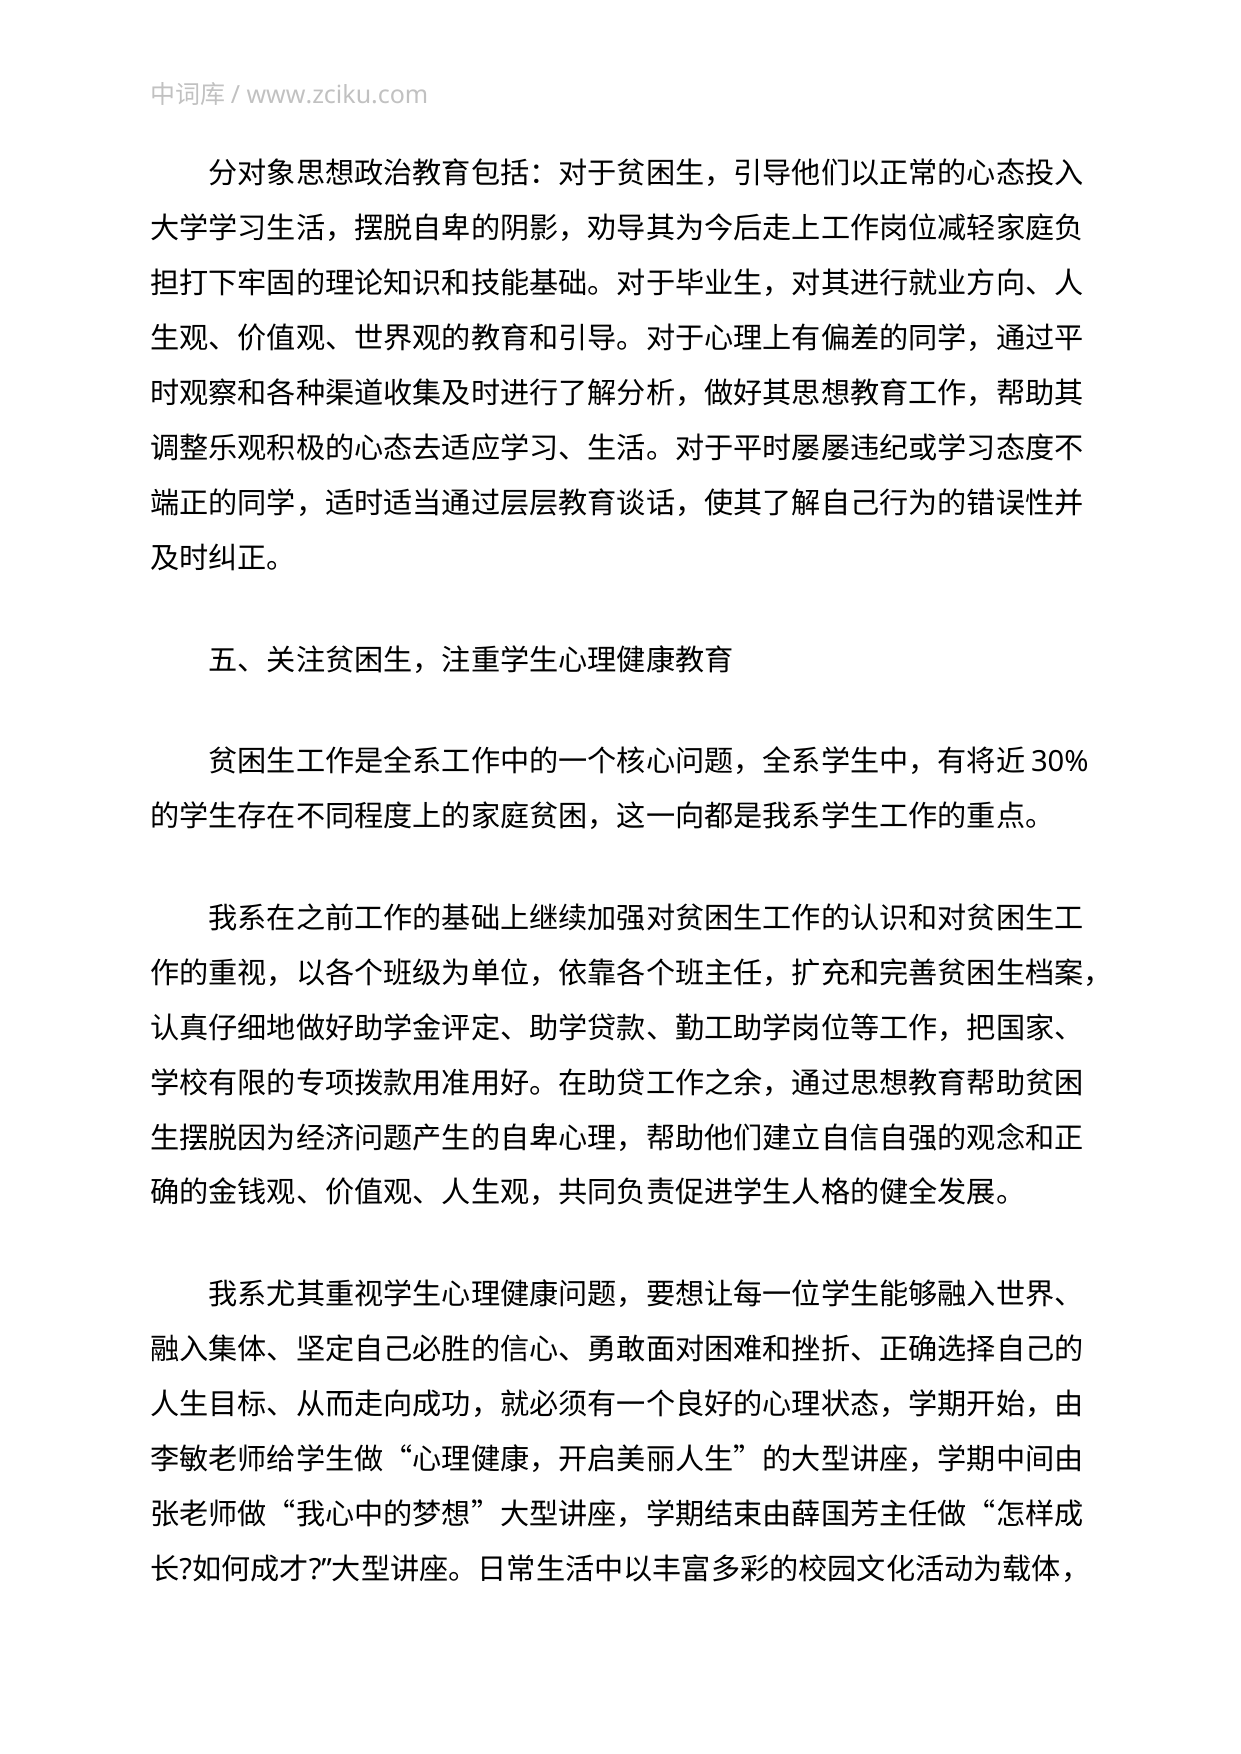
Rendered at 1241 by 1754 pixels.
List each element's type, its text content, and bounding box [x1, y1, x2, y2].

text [150, 1271, 1090, 1588]
text 分对象思想政治教育包括：对于贫困生，引导他们以正常的心态投入大学学习生活，摆脱自卑的阴影，劝导其为今后走上工作岗位减轻家庭负担打下牢固的理论知识和技能基础。对于毕业生，对其进行就业方向、人生观、价值观、世界观的教育和引导。对于心理上有偏差的同学，通过平时观察和各种渠道收集及时进行了解分析，做好其思想教育工作，帮助其调整乐观积极的心态去适应学习、生活。对于平时屡屡违纪或学习态度不端正的同学，适时适当通过层层教育谈话，使其了解自己行为的错误性并及时纠正。 [150, 150, 1090, 577]
text 五、关注贫困生，注重学生心理健康教育 [150, 636, 1090, 678]
text 我系在之前工作的基础上继续加强对贫困生工作的认识和对贫困生工作的重视，以各个班级为单位，依靠各个班主任，扩充和完善贫困生档案，认真仔细地做好助学金评定、助学贷款、勤工助学岗位等工作，把国家、学校有限的专项拨款用准用好。在助贷工作之余，通过思想教育帮助贫困生摆脱因为经济问题产生的自卑心理，帮助他们建立自信自强的观念和正确的金钱观、价值观、人生观，共同负责促进学生人格的健全发展。 [150, 894, 1090, 1211]
text 贫困生工作是全系工作中的一个核心问题，全系学生中，有将近30%的学生存在不同程度上的家庭贫困，这一向都是我系学生工作的重点。 [150, 738, 1090, 835]
